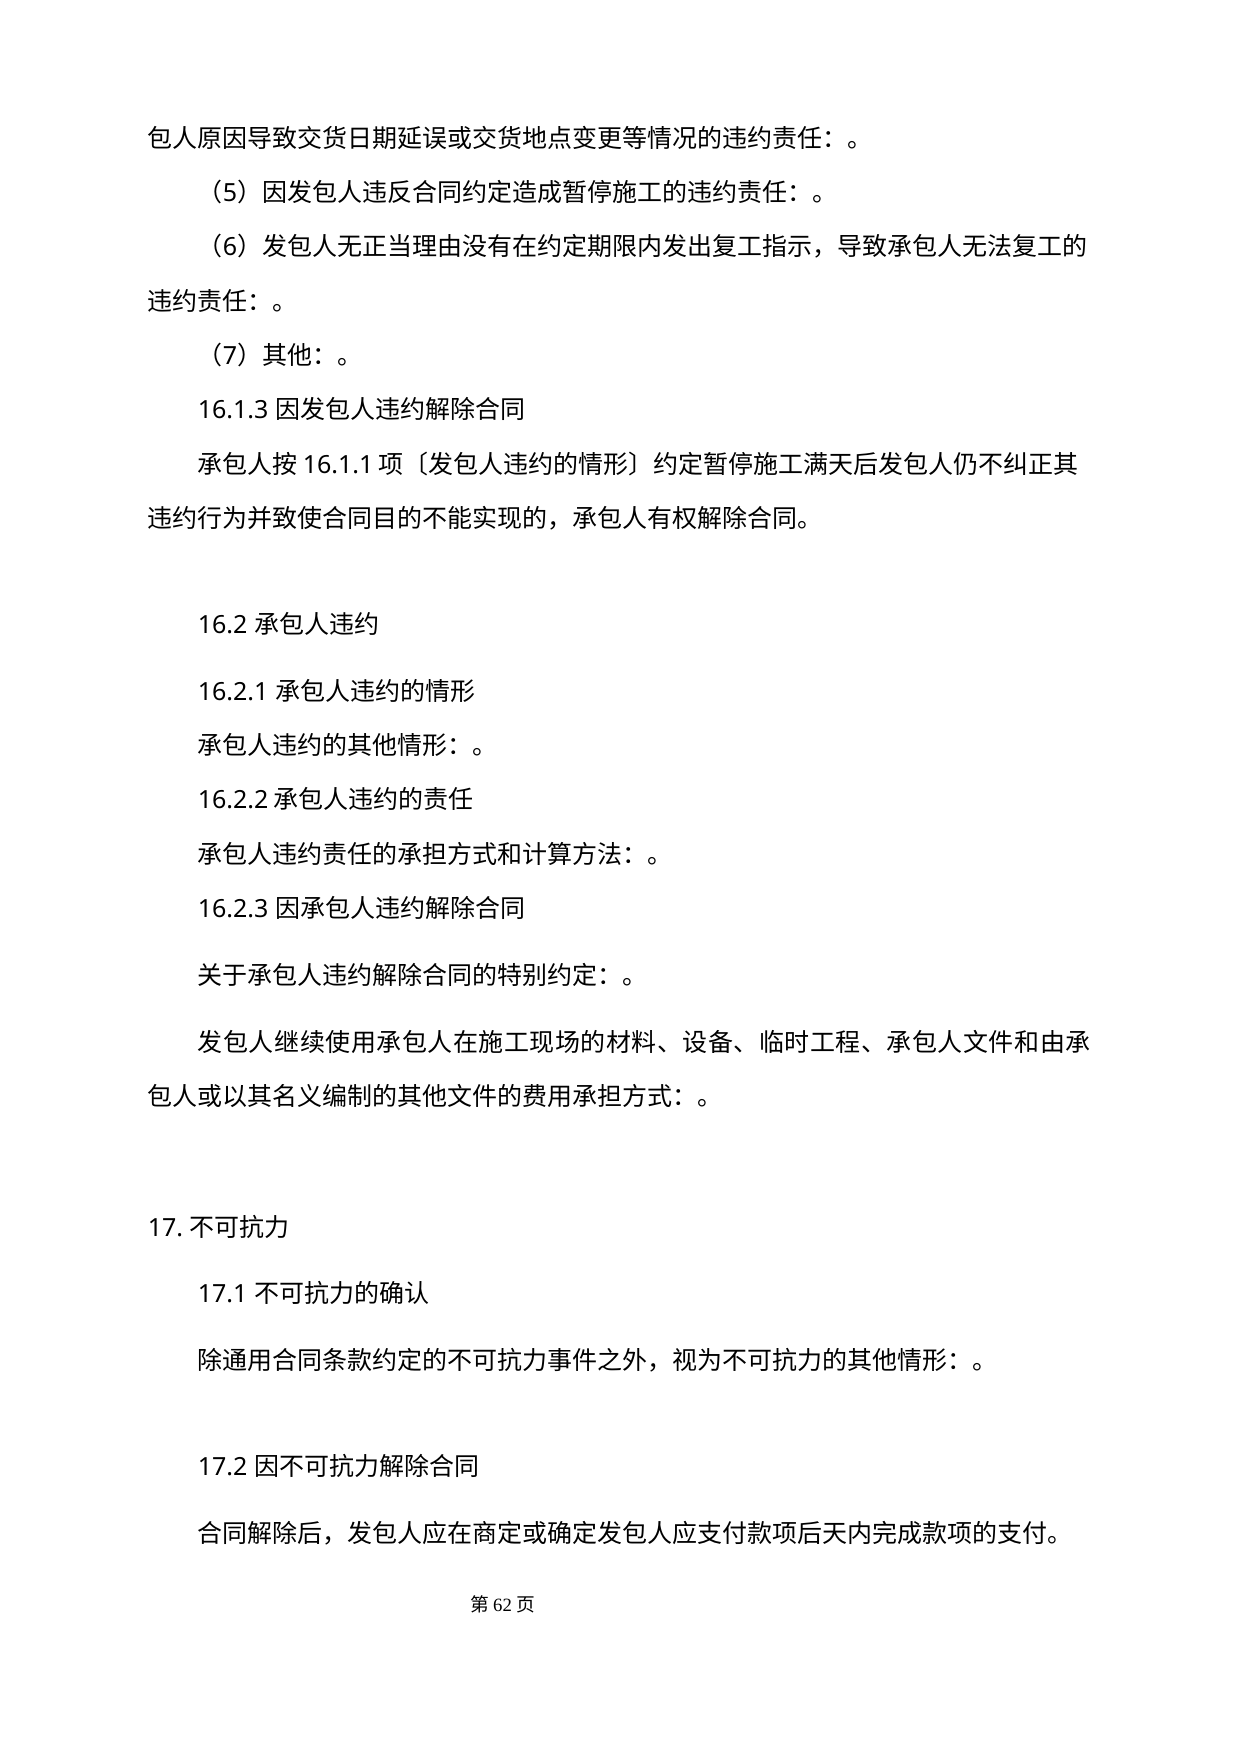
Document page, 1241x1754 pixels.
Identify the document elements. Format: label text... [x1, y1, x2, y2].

text 17.2 因不可抗力解除合同 [148, 1446, 1092, 1482]
text 关于承包人违约解除合同的特别约定：。 [148, 955, 1092, 992]
text （6）发包人无正当理由没有在约定期限内发出复工指示，导致承包人无法复工的违约责任：。 [148, 227, 1092, 317]
text 承包人违约责任的承担方式和计算方法：。 [148, 834, 1092, 870]
text 16.2.3 因承包人违约解除合同 [148, 888, 1092, 925]
text 17.1 不可抗力的确认 [148, 1274, 1092, 1310]
text 合同解除后，发包人应在商定或确定发包人应支付款项后天内完成款项的支付。 [148, 1513, 1092, 1549]
text 除通用合同条款约定的不可抗力事件之外，视为不可抗力的其他情形：。 [148, 1341, 1092, 1377]
text 17. 不可抗力 [148, 1207, 1092, 1243]
text 发包人继续使用承包人在施工现场的材料、设备、临时工程、承包人文件和由承包人或以其名义编制的其他文件的费用承担方式：。 [148, 1022, 1092, 1113]
text （5）因发包人违反合同约定造成暂停施工的违约责任：。 [148, 172, 1092, 209]
text （7）其他：。 [148, 336, 1092, 372]
text 16.2 承包人违约 [148, 604, 1092, 640]
text 16.1.3 因发包人违约解除合同 [148, 390, 1092, 426]
text 承包人违约的其他情形：。 [148, 725, 1092, 762]
text 16.2.1 承包人违约的情形 [148, 671, 1092, 707]
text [148, 118, 1092, 154]
text 承包人按16.1.1项〔发包人违约的情形〕约定暂停施工满天后发包人仍不纠正其违约行为并致使合同目的不能实现的，承包人有权解除合同。 [148, 444, 1092, 535]
text 16.2.2承包人违约的责任 [148, 780, 1092, 816]
